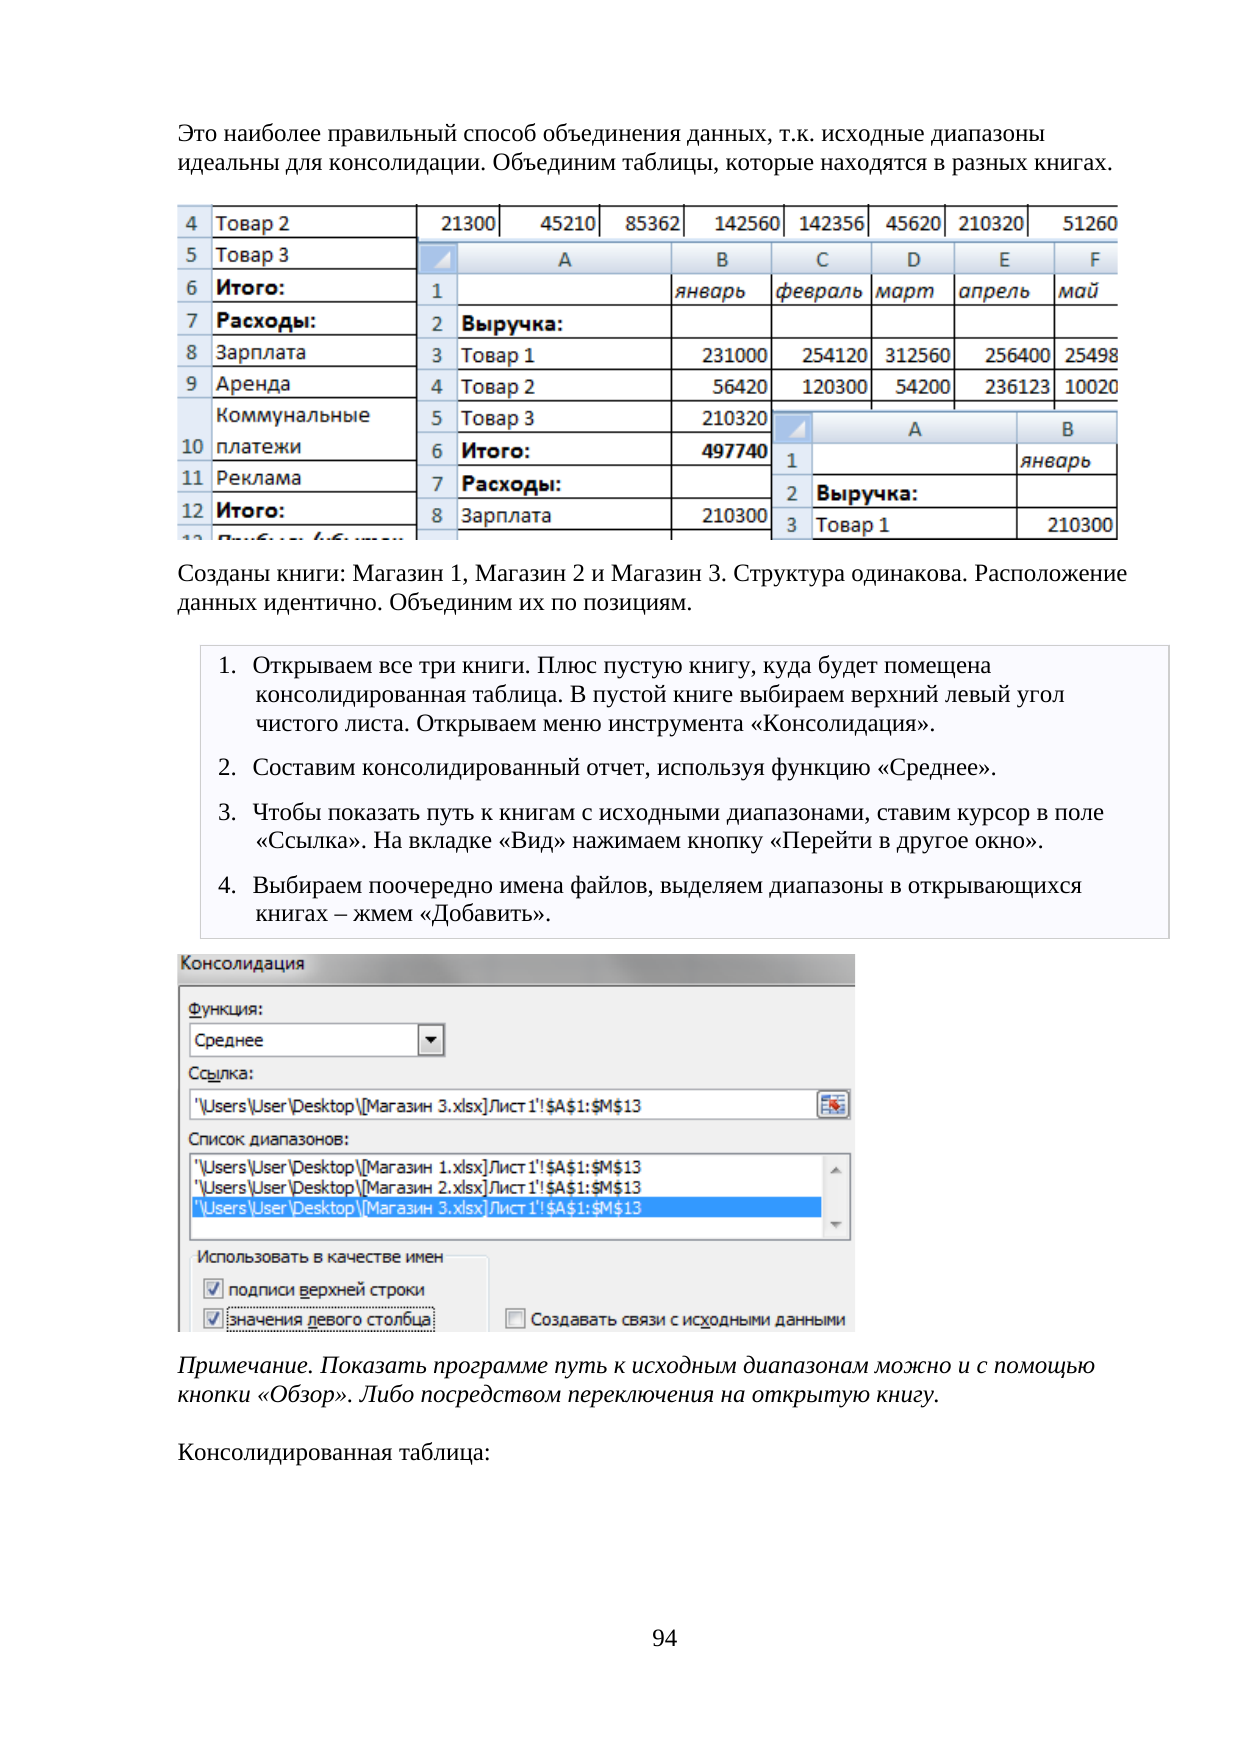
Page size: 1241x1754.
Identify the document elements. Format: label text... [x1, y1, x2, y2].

text Это наиболее правильный способ объединения данных, т.к. исходные диапазоны идеальны для консолидации. Объединим таблицы, которые находятся в разных книгах. [177, 118, 1152, 176]
list Чтобы показать путь к книгам с исходными диапазонами, ставим курсор в поле «Ссылка». На вкладке «Вид» нажимаем кнопку «Перейти в другое окно». [201, 791, 1168, 854]
list Составим консолидированный отчет, используя функцию «Среднее». [201, 746, 1168, 781]
text Созданы книги: Магазин 1, Магазин 2 и Магазин 3. Структура одинакова. Расположение данных идентично. Объединим их по позициям. [177, 558, 1152, 615]
picture [177, 954, 856, 1332]
picture [177, 204, 1118, 540]
text Консолидированная таблица: [177, 1437, 1152, 1466]
list Выбираем поочередно имена файлов, выделяем диапазоны в открывающихся книгах – жмем «Добавить». [201, 864, 1168, 938]
text Примечание. Показать программе путь к исходным диапазонам можно и с помощью кнопки «Обзор». Либо посредством переключения на открытую книгу. [177, 1350, 1152, 1408]
list Открываем все три книги. Плюс пустую книгу, куда будет помещена консолидированная таблица. В пустой книге выбираем верхний левый угол чистого листа. Открываем меню инструмента «Консолидация». [201, 646, 1168, 737]
